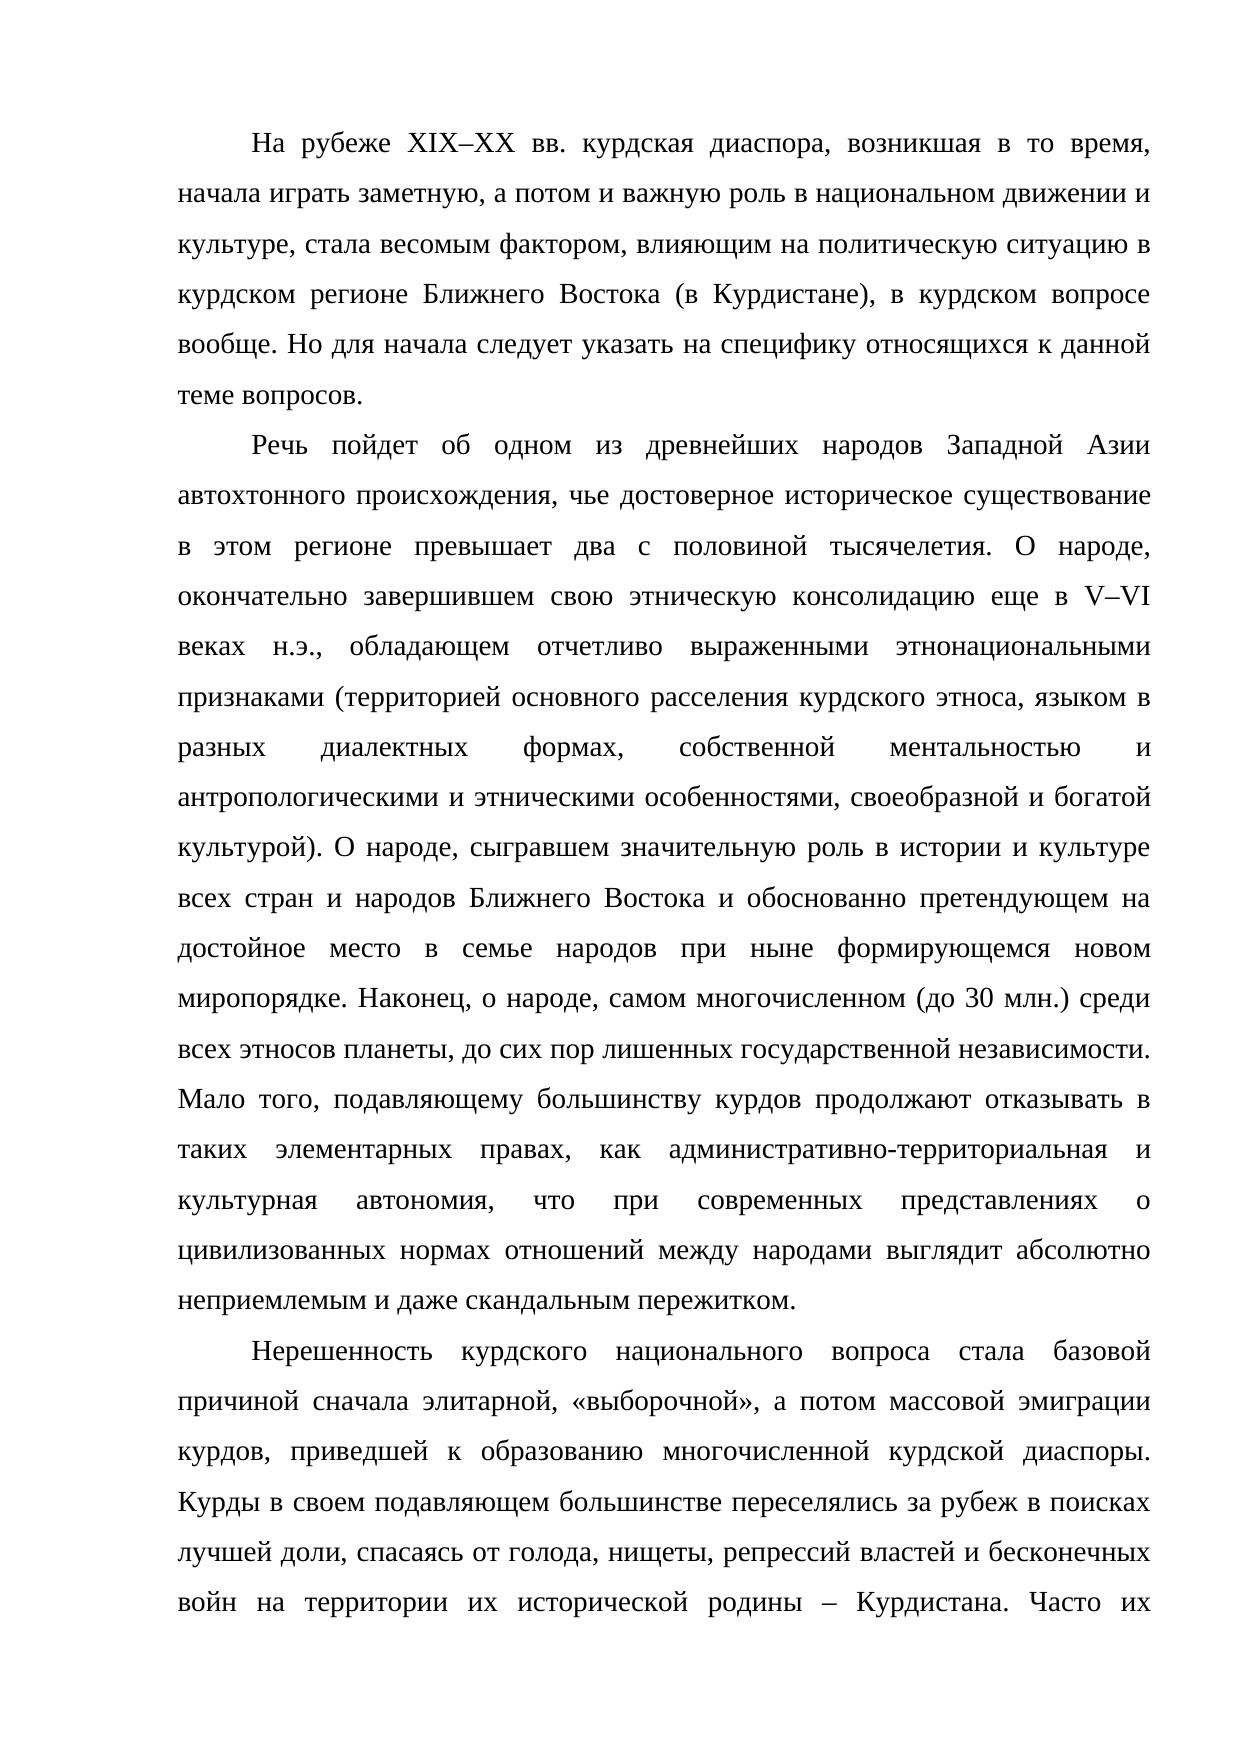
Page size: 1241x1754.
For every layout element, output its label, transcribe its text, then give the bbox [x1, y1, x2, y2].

text Речь пойдет об одном из древнейших народов Западной Азии автохтонного происхождения, чье достоверное историческое существование в этом регионе превышает два с половиной тысячелетия. О народе, окончательно завершившем свою этническую консолидацию еще в V–VI веках н.э., обладающем отчетливо выраженными этнонациональными признаками (территорией основного расселения курдского этноса, языком в разных диалектных формах, собственной ментальностью и антропологическими и этническими особенностями, своеобразной и богатой культурой). О народе, сыгравшем значительную роль в истории и культуре всех стран и народов Ближнего Востока и обоснованно претендующем на достойное место в семье народов при ныне формирующемся новом миропорядке. Наконец, о народе, самом многочисленном (до 30 млн.) среди всех этносов планеты, до сих пор лишенных государственной независимости. Мало того, подавляющему большинству курдов продолжают отказывать в таких элементарных правах, как административно-территориальная и культурная автономия, что при современных представлениях о цивилизованных нормах отношений между народами выглядит абсолютно неприемлемым и даже скандальным пережитком. [177, 427, 1152, 1316]
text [177, 1333, 1152, 1618]
text На рубеже XIX–XX вв. курдская диаспора, возникшая в то время, начала играть заметную, а потом и важную роль в национальном движении и культуре, стала весомым фактором, влияющим на политическую ситуацию в курдском регионе Ближнего Востока (в Курдистане), в курдском вопросе вообще. Но для начала следует указать на специфику относящихся к данной теме вопросов. [177, 125, 1152, 410]
